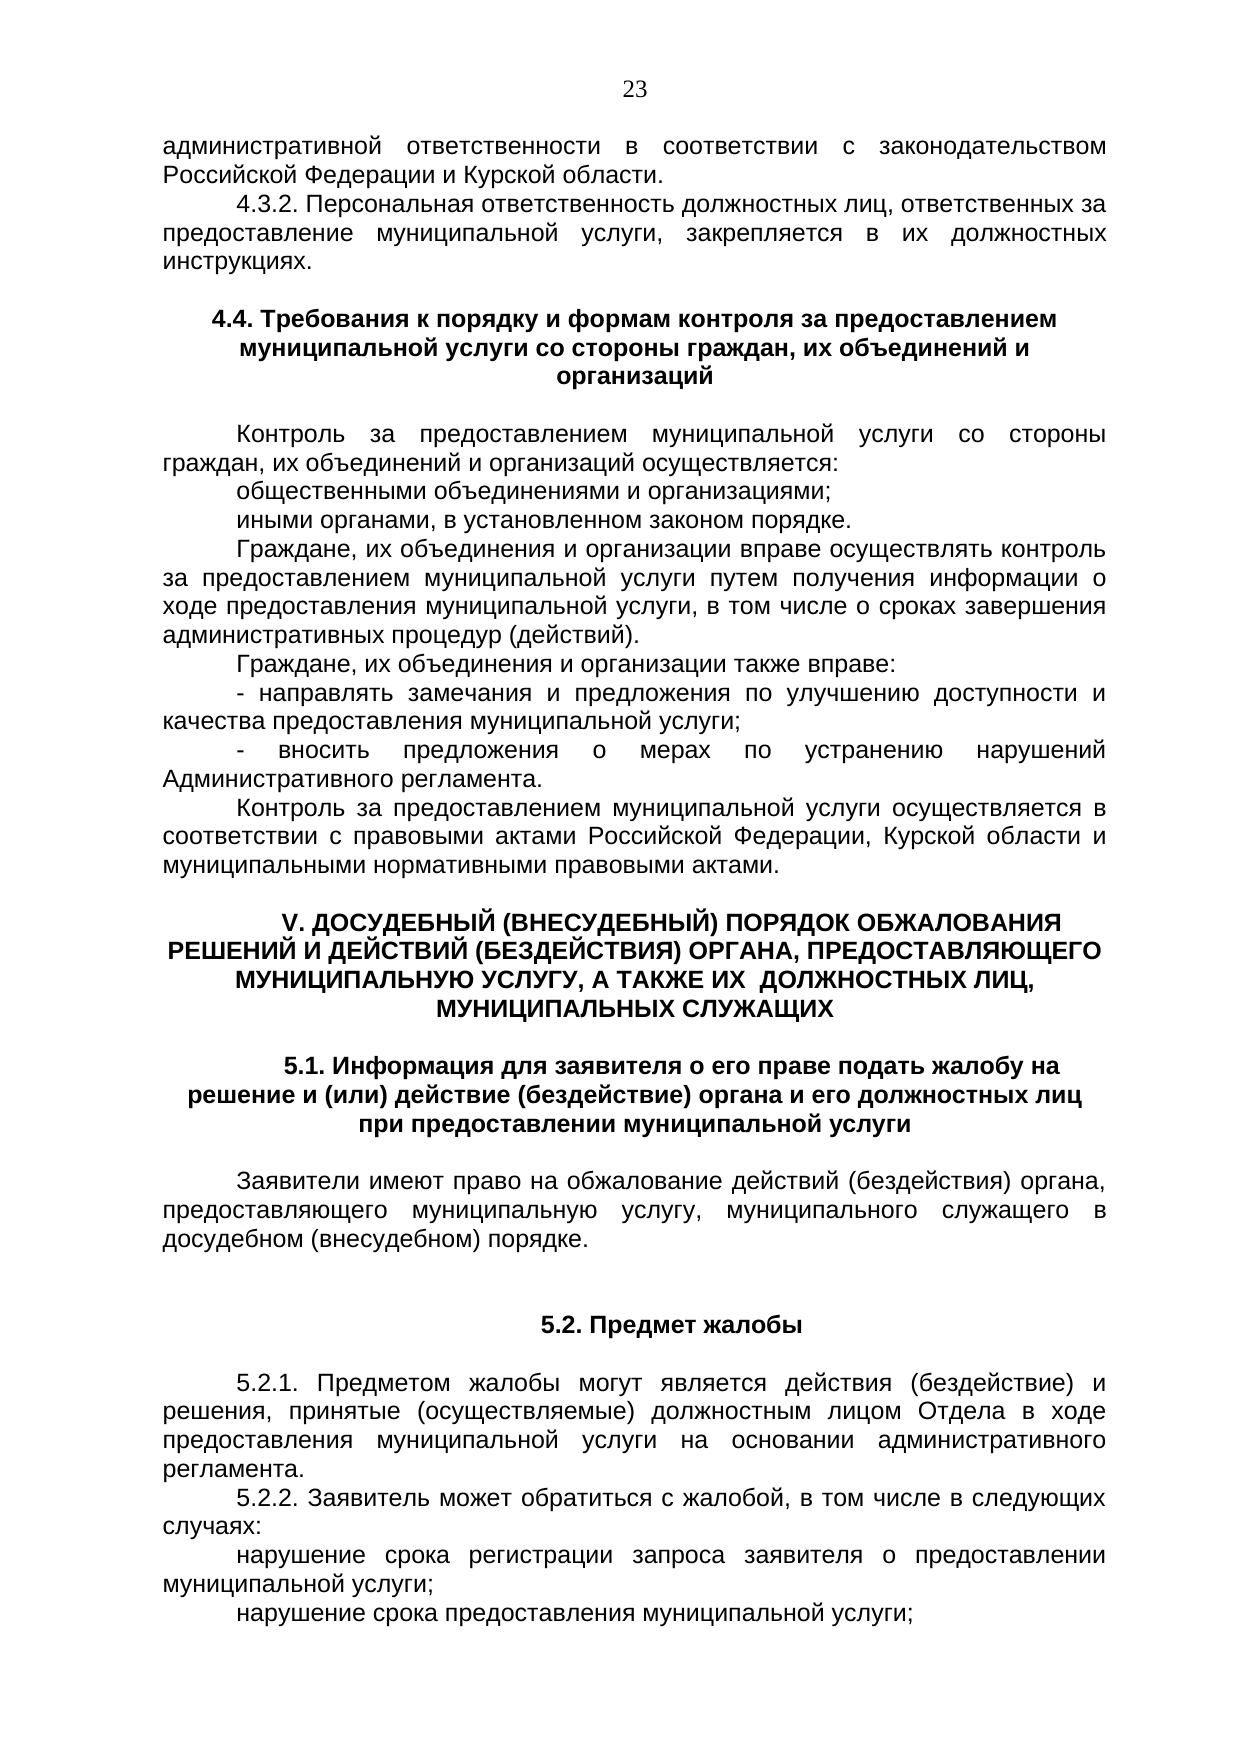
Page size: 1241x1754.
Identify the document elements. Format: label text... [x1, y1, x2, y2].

text нарушение срока предоставления муниципальной услуги; [162, 1598, 1107, 1626]
text 4.4. Требования к порядку и формам контроля за предоставлением муниципальной услуги со стороны граждан, их объединений и организаций [162, 304, 1107, 390]
text - направлять замечания и предложения по улучшению доступности и качества предоставления муниципальной услуги; [162, 678, 1107, 735]
text V. Досудебный (внесудебный) порядок обжалования решений и действий (бездействия) органа, предоставляющего МУНИЦИПАЛЬНУЮ услугу, а также ИХ должностных лиц, МУНИЦИПАЛЬНЫХ СЛУЖАЩИХ [162, 908, 1107, 1023]
text - вносить предложения о мерах по устранению нарушений Административного регламента. [162, 735, 1107, 793]
text Граждане, их объединения и организации вправе осуществлять контроль за предоставлением муниципальной услуги путем получения информации о ходе предоставления муниципальной услуги, в том числе о сроках завершения административных процедур (действий). [162, 534, 1107, 649]
text Заявители имеют право на обжалование действий (бездействия) органа, предоставляющего муниципальную услугу, муниципального служащего в досудебном (внесудебном) порядке. [162, 1166, 1107, 1253]
text нарушение срока регистрации запроса заявителя о предоставлении муниципальной услуги; [162, 1540, 1107, 1598]
text 5.1. Информация для заявителя о его праве подать жалобу на решение и (или) действие (бездействие) органа и его должностных лиц при предоставлении муниципальной услуги [162, 1051, 1107, 1138]
text общественными объединениями и организациями; [162, 476, 1107, 505]
text 5.2. Предмет жалобы [162, 1310, 1107, 1339]
text 4.3.2. Персональная ответственность должностных лиц, ответственных за предоставление муниципальной услуги, закрепляется в их должностных инструкциях. [162, 189, 1107, 275]
text иными органами, в установленном законом порядке. [162, 505, 1107, 534]
text Контроль за предоставлением муниципальной услуги осуществляется в соответствии с правовыми актами Российской Федерации, Курской области и муниципальными нормативными правовыми актами. [162, 793, 1107, 879]
text 5.2.2. Заявитель может обратиться с жалобой, в том числе в следующих случаях: [162, 1483, 1107, 1540]
text 5.2.1. Предметом жалобы могут является действия (бездействие) и решения, принятые (осуществляемые) должностным лицом Отдела в ходе предоставления муниципальной услуги на основании административного регламента. [162, 1368, 1107, 1483]
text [162, 131, 1107, 189]
text Граждане, их объединения и организации также вправе: [162, 649, 1107, 678]
text Контроль за предоставлением муниципальной услуги со стороны граждан, их объединений и организаций осуществляется: [162, 419, 1107, 476]
